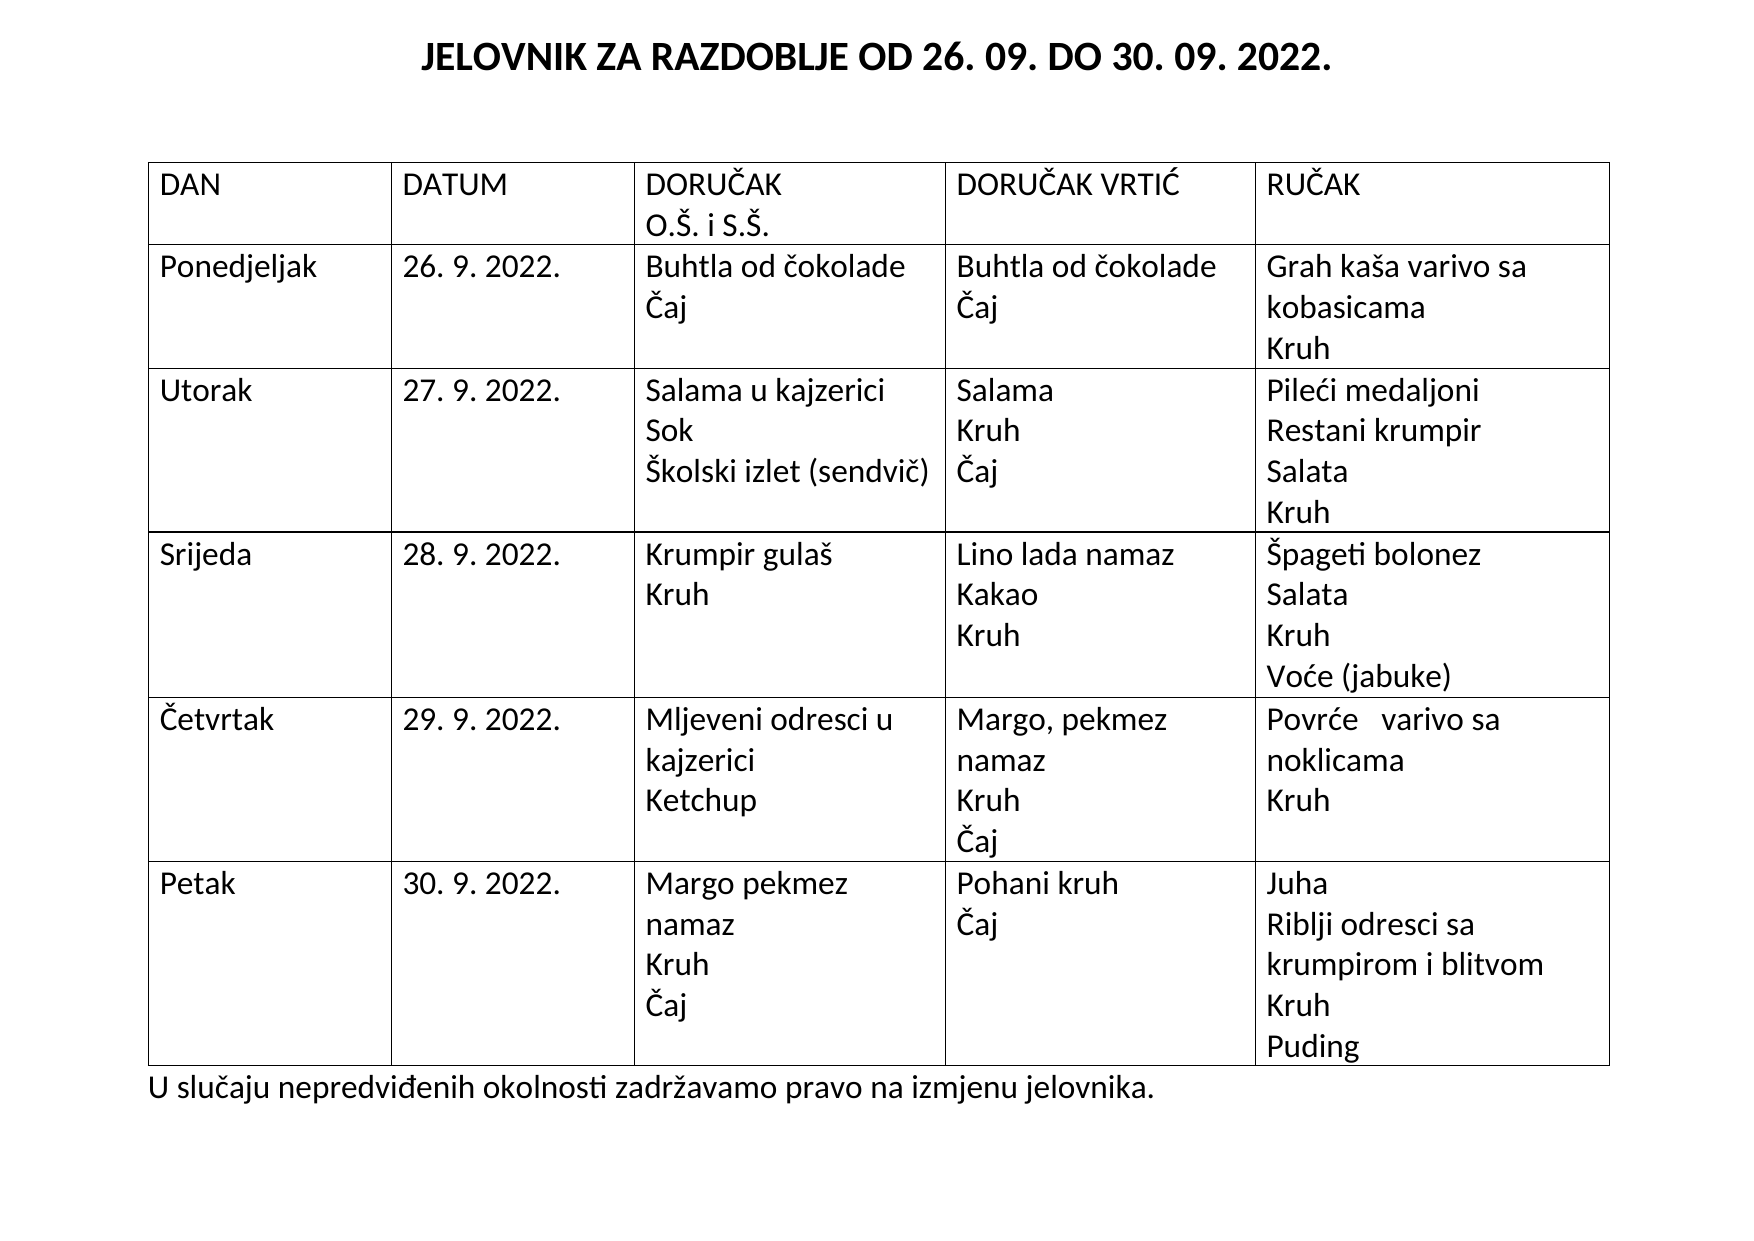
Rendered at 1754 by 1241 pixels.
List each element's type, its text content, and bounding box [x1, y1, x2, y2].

table_cell Ponedjeljak [149, 245, 391, 367]
table_header DORUČAK VRTIĆ [946, 163, 1255, 244]
table_cell Četvrtak [149, 698, 391, 861]
table_cell Margo, pekmez namaz Kruh Čaj [946, 698, 1255, 861]
table_cell Margo pekmez namaz Kruh Čaj [635, 862, 945, 1065]
table_cell 27. 9. 2022. [392, 369, 634, 531]
table_cell Povrće varivo sa noklicama Kruh [1256, 698, 1609, 861]
table_cell Mljeveni odresci u kajzerici Ketchup [635, 698, 945, 861]
table_header DORUČAK O.Š. i S.Š. [635, 163, 945, 244]
table_header RUČAK [1256, 163, 1609, 244]
table_cell Petak [149, 862, 391, 1065]
table_header DAN [149, 163, 391, 244]
table_cell 26. 9. 2022. [392, 245, 634, 367]
table_header DATUM [392, 163, 634, 244]
text U slučaju nepredviđenih okolnosti zadržavamo pravo na izmjenu jelovnika. [148, 1066, 1606, 1107]
table_cell Salama u kajzerici Sok Školski izlet (sendvič) [635, 369, 945, 531]
table_cell 30. 9. 2022. [392, 862, 634, 1065]
table_cell Utorak [149, 369, 391, 531]
table_cell 29. 9. 2022. [392, 698, 634, 861]
table_cell Juha Riblji odresci sa krumpirom i blitvom Kruh Puding [1256, 862, 1609, 1065]
table_cell Salama Kruh Čaj [946, 369, 1255, 531]
table_cell Krumpir gulaš Kruh [635, 533, 945, 697]
text JELOVNIK ZA RAZDOBLJE OD 26. 09. DO 30. 09. 2022. [148, 29, 1606, 80]
table_cell Srijeda [149, 533, 391, 697]
table_cell Pileći medaljoni Restani krumpir Salata Kruh [1256, 369, 1609, 531]
table_cell Buhtla od čokolade Čaj [946, 245, 1255, 367]
table_cell Špageti bolonez Salata Kruh Voće (jabuke) [1256, 533, 1609, 697]
table_cell Lino lada namaz Kakao Kruh [946, 533, 1255, 697]
table_cell Grah kaša varivo sa kobasicama Kruh [1256, 245, 1609, 367]
table_cell Buhtla od čokolade Čaj [635, 245, 945, 367]
table_cell Pohani kruh Čaj [946, 862, 1255, 1065]
table_cell 28. 9. 2022. [392, 533, 634, 697]
